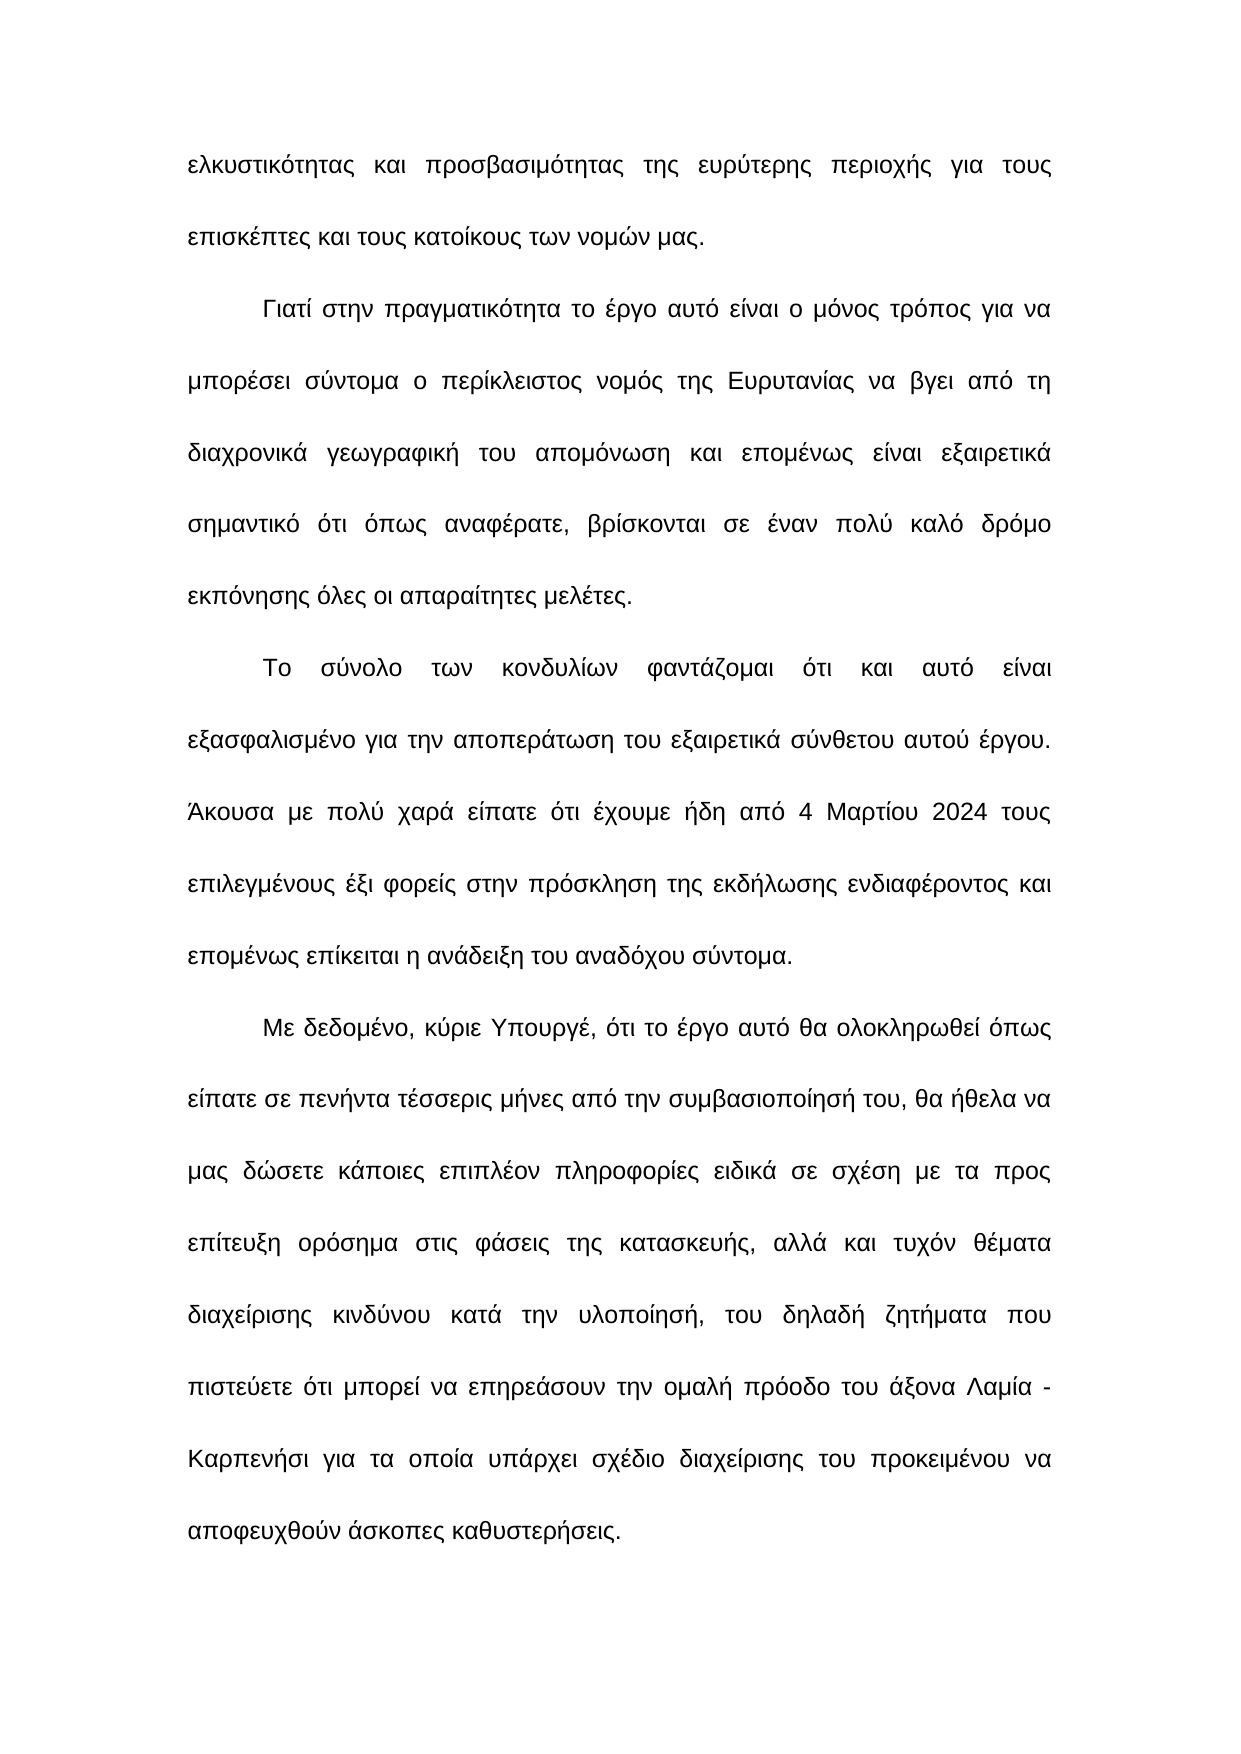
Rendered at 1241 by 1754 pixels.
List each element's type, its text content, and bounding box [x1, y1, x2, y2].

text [187, 150, 1053, 251]
text Με δεδομένο, κύριε Υπουργέ, ότι το έργο αυτό θα ολοκληρωθεί όπως είπατε σε πενήντα τέσσερις μήνες από την συμβασιοποίησή του, θα ήθελα να μας δώσετε κάποιες επιπλέον πληροφορίες ειδικά σε σχέση με τα προς επίτευξη ορόσημα στις φάσεις της κατασκευής, αλλά και τυχόν θέματα διαχείρισης κινδύνου κατά την υλοποίησή, του δηλαδή ζητήματα που πιστεύετε ότι μπορεί να επηρεάσουν την ομαλή πρόοδο του άξονα Λαμία - Καρπενήσι για τα οποία υπάρχει σχέδιο διαχείρισης του προκειμένου να αποφευχθούν άσκοπες καθυστερήσεις. [187, 1012, 1053, 1544]
text Γιατί στην πραγματικότητα το έργο αυτό είναι ο μόνος τρόπος για να μπορέσει σύντομα ο περίκλειστος νομός της Ευρυτανίας να βγει από τη διαχρονικά γεωγραφική του απομόνωση και επομένως είναι εξαιρετικά σημαντικό ότι όπως αναφέρατε, βρίσκονται σε έναν πολύ καλό δρόμο εκπόνησης όλες οι απαραίτητες μελέτες. [187, 294, 1053, 610]
text Το σύνολο των κονδυλίων φαντάζομαι ότι και αυτό είναι εξασφαλισμένο για την αποπεράτωση του εξαιρετικά σύνθετου αυτού έργου. Άκουσα με πολύ χαρά είπατε ότι έχουμε ήδη από 4 Μαρτίου 2024 τους επιλεγμένους έξι φορείς στην πρόσκληση της εκδήλωσης ενδιαφέροντος και επομένως επίκειται η ανάδειξη του αναδόχου σύντομα. [187, 653, 1053, 969]
